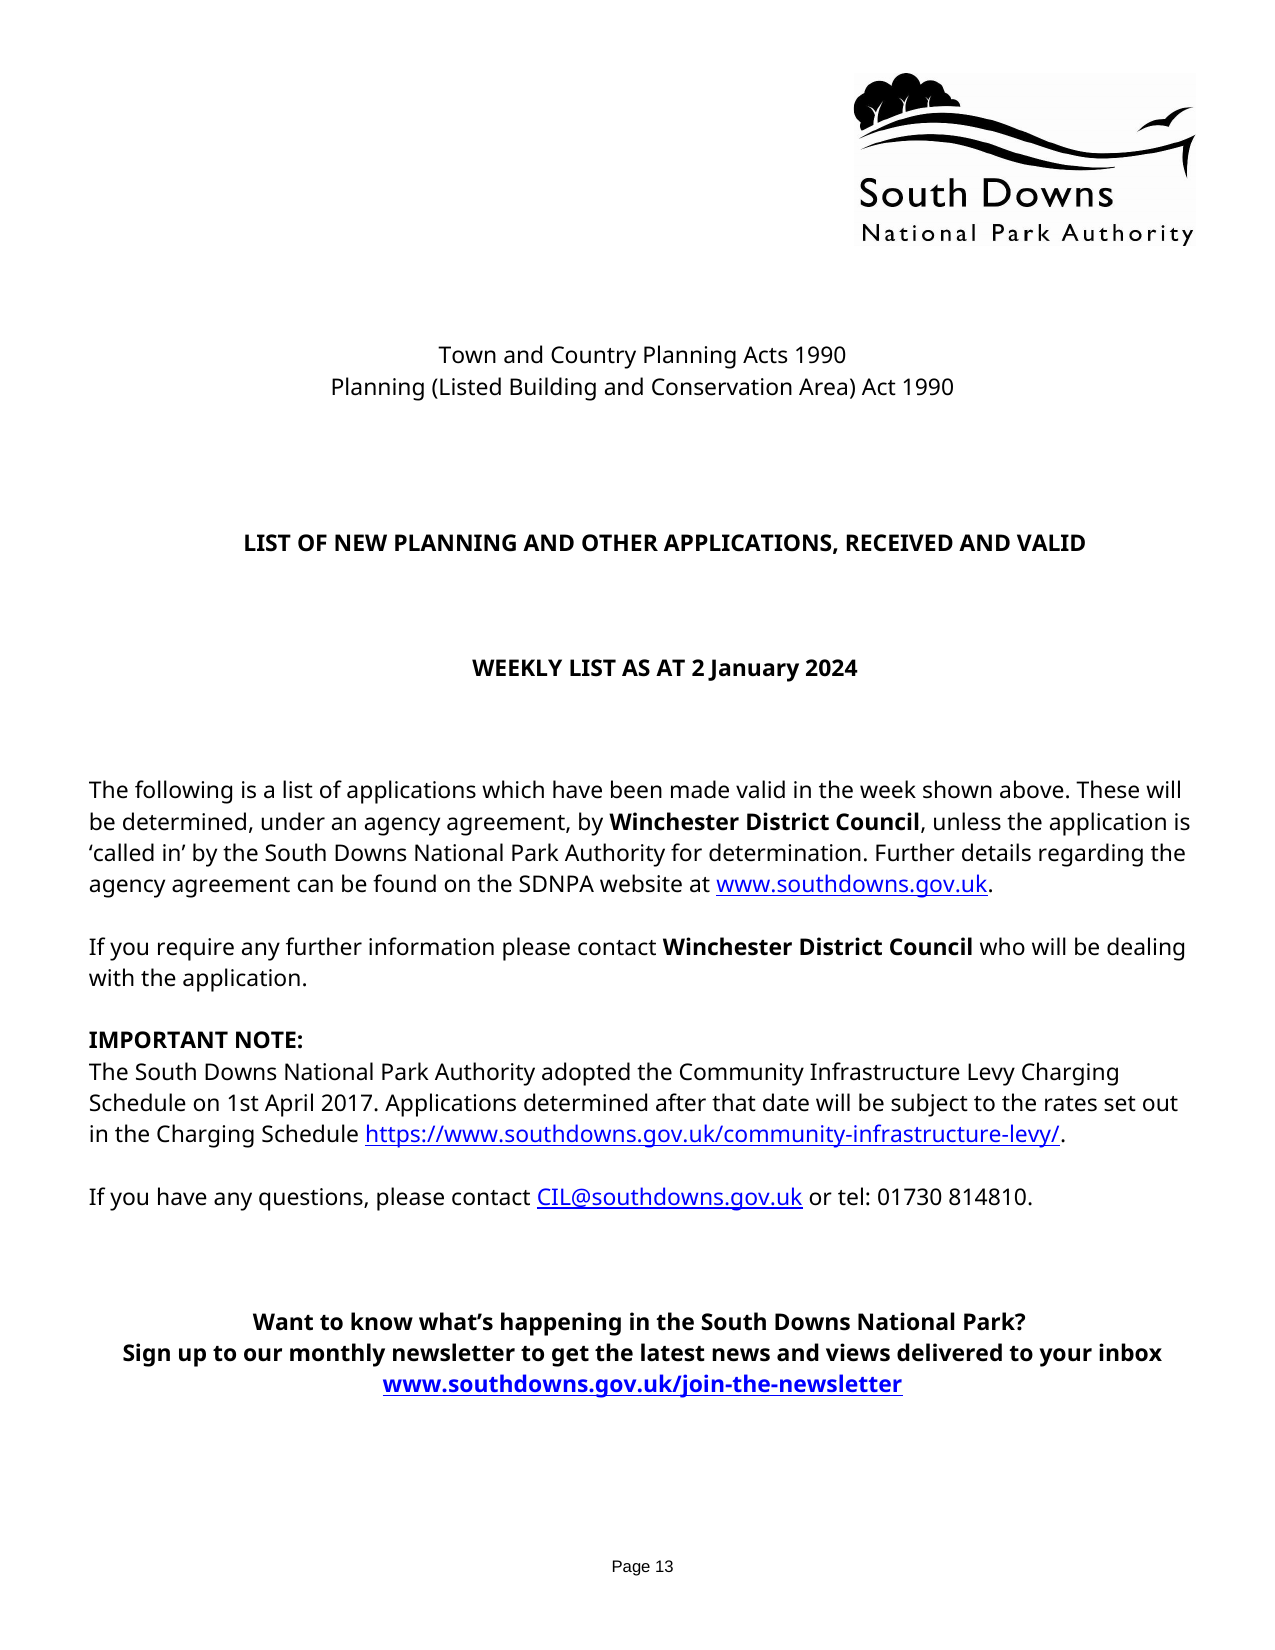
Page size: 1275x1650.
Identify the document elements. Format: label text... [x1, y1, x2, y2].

picture [853, 73, 1197, 246]
text LIST OF NEW PLANNING AND OTHER APPLICATIONS, RECEIVED AND VALID [89, 527, 1241, 558]
text Town and Country Planning Acts 1990 [89, 339, 1196, 371]
text Want to know what’s happening in the South Downs National Park? Sign up to our monthly newsletter to get the latest news and views delivered to your inbox [89, 1306, 1196, 1368]
text The following is a list of applications which have been made valid in the week shown above. These will be determined, under an agency agreement, by Winchester District Council, unless the application is ‘called in’ by the South Downs National Park Authority for determination. Further details regarding the agency agreement can be found on the SDNPA website at www.southdowns.gov.uk. [89, 774, 1196, 899]
text The South Downs National Park Authority adopted the Community Infrastructure Levy Charging Schedule on 1st April 2017. Applications determined after that date will be subject to the rates set out in the Charging Schedule https://www.southdowns.gov.uk/community-infrastructure-levy/. [89, 1056, 1196, 1149]
text www.southdowns.gov.uk/join-the-newsletter [89, 1368, 1196, 1399]
text WEEKLY LIST AS AT 2 January 2024 [89, 652, 1241, 683]
text If you require any further information please contact Winchester District Council who will be dealing with the application. [89, 931, 1196, 993]
text If you have any questions, please contact CIL@southdowns.gov.uk or tel: 01730 814810. [89, 1181, 1196, 1212]
text IMPORTANT NOTE: [89, 1024, 1196, 1056]
text Planning (Listed Building and Conservation Area) Act 1990 [89, 371, 1196, 402]
